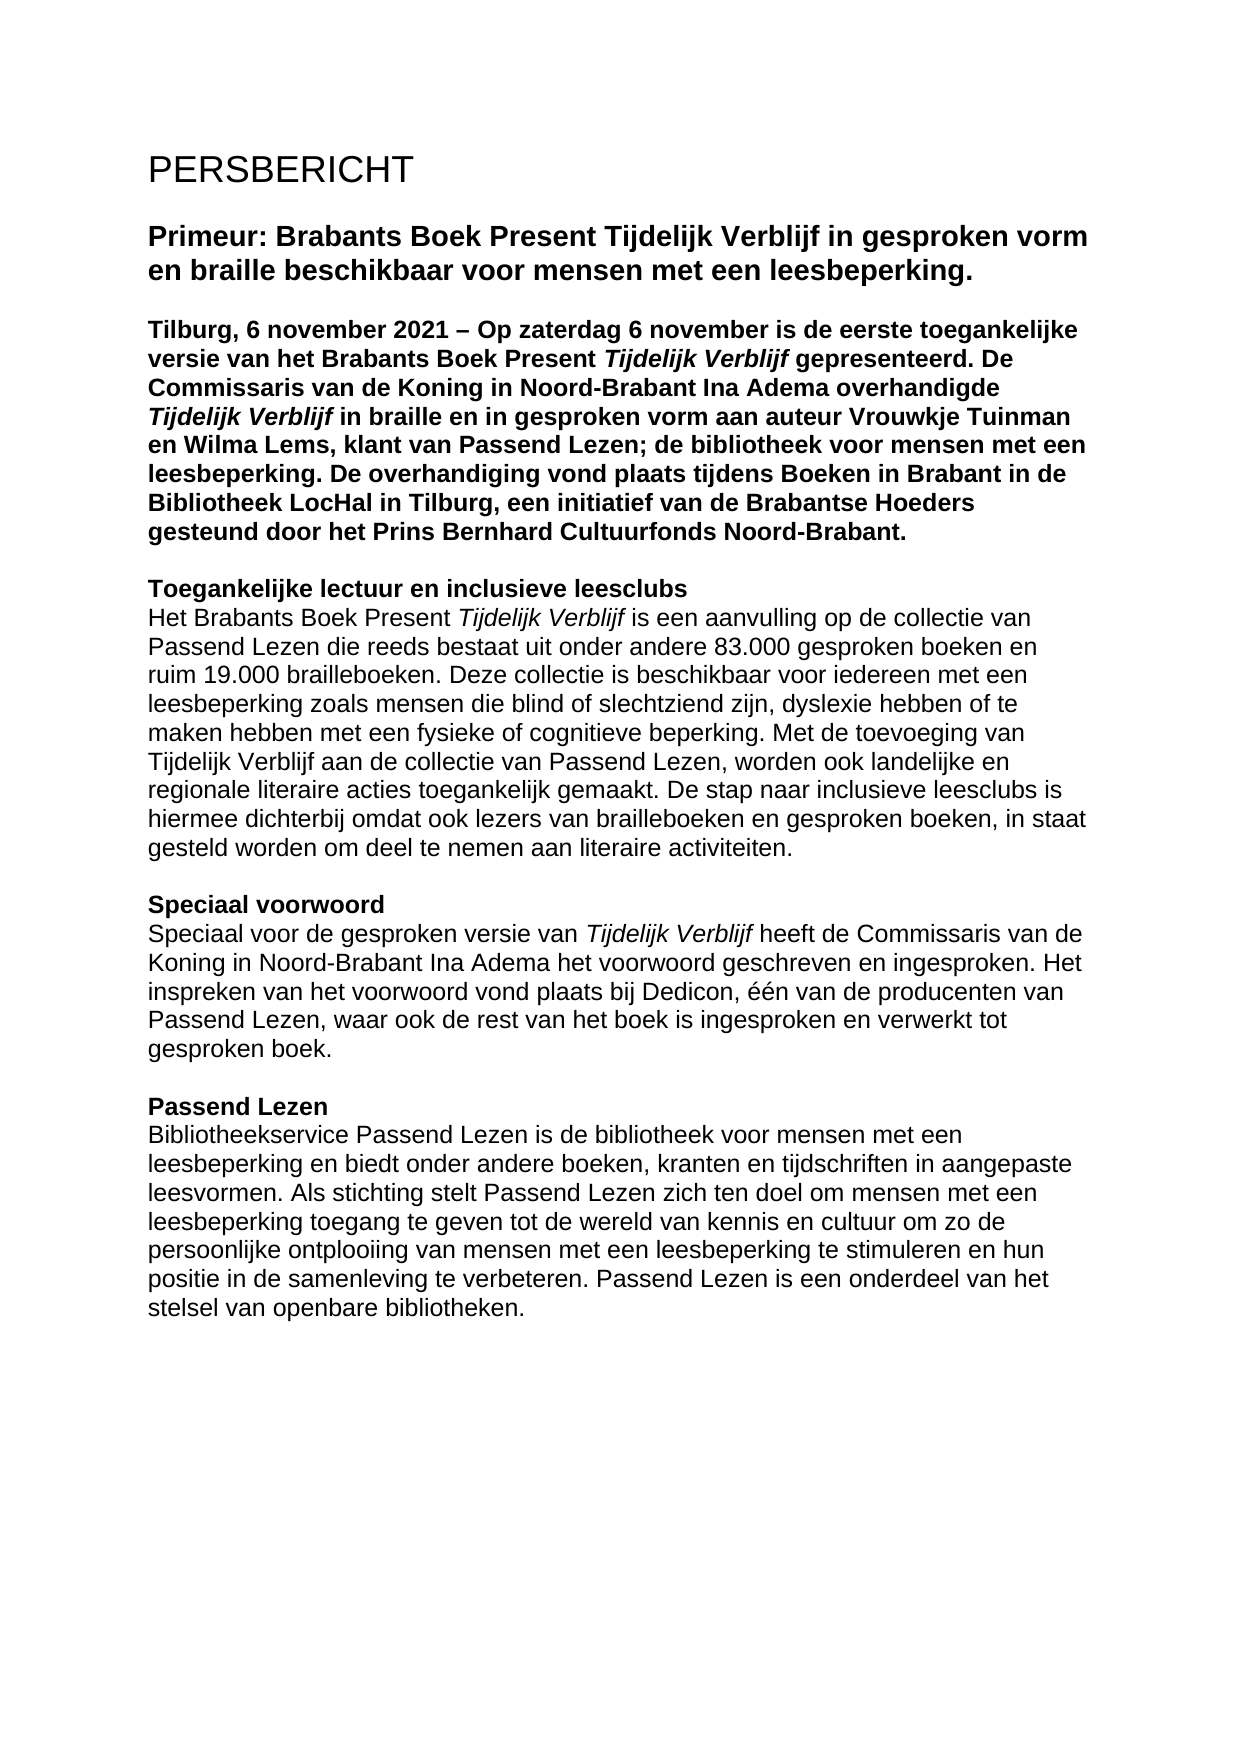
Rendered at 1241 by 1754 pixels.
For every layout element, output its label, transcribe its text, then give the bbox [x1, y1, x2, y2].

text Het Brabants Boek Present Tijdelijk Verblijf is een aanvulling op de collectie van Passend Lezen die reeds bestaat uit onder andere 83.000 gesproken boeken en ruim 19.000 brailleboeken. Deze collectie is beschikbaar voor iedereen met een leesbeperking zoals mensen die blind of slechtziend zijn, dyslexie hebben of te maken hebben met een fysieke of cognitieve beperking. Met de toevoeging van Tijdelijk Verblijf aan de collectie van Passend Lezen, worden ook landelijke en regionale literaire acties toegankelijk gemaakt. De stap naar inclusieve leesclubs is hiermee dichterbij omdat ook lezers van brailleboeken en gesproken boeken, in staat gesteld worden om deel te nemen aan literaire activiteiten. [148, 603, 1093, 862]
text Passend Lezen [148, 1092, 1093, 1120]
text PERSBERICHT [148, 148, 1093, 191]
text Primeur: Brabants Boek Present Tijdelijk Verblijf in gesproken vorm en braille beschikbaar voor mensen met een leesbeperking. [148, 219, 1093, 287]
text Bibliotheekservice Passend Lezen is de bibliotheek voor mensen met een leesbeperking en biedt onder andere boeken, kranten en tijdschriften in aangepaste leesvormen. Als stichting stelt Passend Lezen zich ten doel om mensen met een leesbeperking toegang te geven tot de wereld van kennis en cultuur om zo de persoonlijke ontplooiing van mensen met een leesbeperking te stimuleren en hun positie in de samenleving te verbeteren. Passend Lezen is een onderdeel van het stelsel van openbare bibliotheken. [148, 1120, 1093, 1322]
text Speciaal voorwoord [148, 890, 1093, 919]
text Tilburg, 6 november 2021 – Op zaterdag 6 november is de eerste toegankelijke versie van het Brabants Boek Present Tijdelijk Verblijf gepresenteerd. De Commissaris van de Koning in Noord-Brabant Ina Adema overhandigde Tijdelijk Verblijf in braille en in gesproken vorm aan auteur Vrouwkje Tuinman en Wilma Lems, klant van Passend Lezen; de bibliotheek voor mensen met een leesbeperking. De overhandiging vond plaats tijdens Boeken in Brabant in de Bibliotheek LocHal in Tilburg, een initiatief van de Brabantse Hoeders gesteund door het Prins Bernhard Cultuurfonds Noord-Brabant. [148, 315, 1093, 545]
text Toegankelijke lectuur en inclusieve leesclubs [148, 574, 1093, 603]
text Speciaal voor de gesproken versie van Tijdelijk Verblijf heeft de Commissaris van de Koning in Noord-Brabant Ina Adema het voorwoord geschreven en ingesproken. Het inspreken van het voorwoord vond plaats bij Dedicon, één van de producenten van Passend Lezen, waar ook de rest van het boek is ingesproken en verwerkt tot gesproken boek. [148, 919, 1093, 1063]
